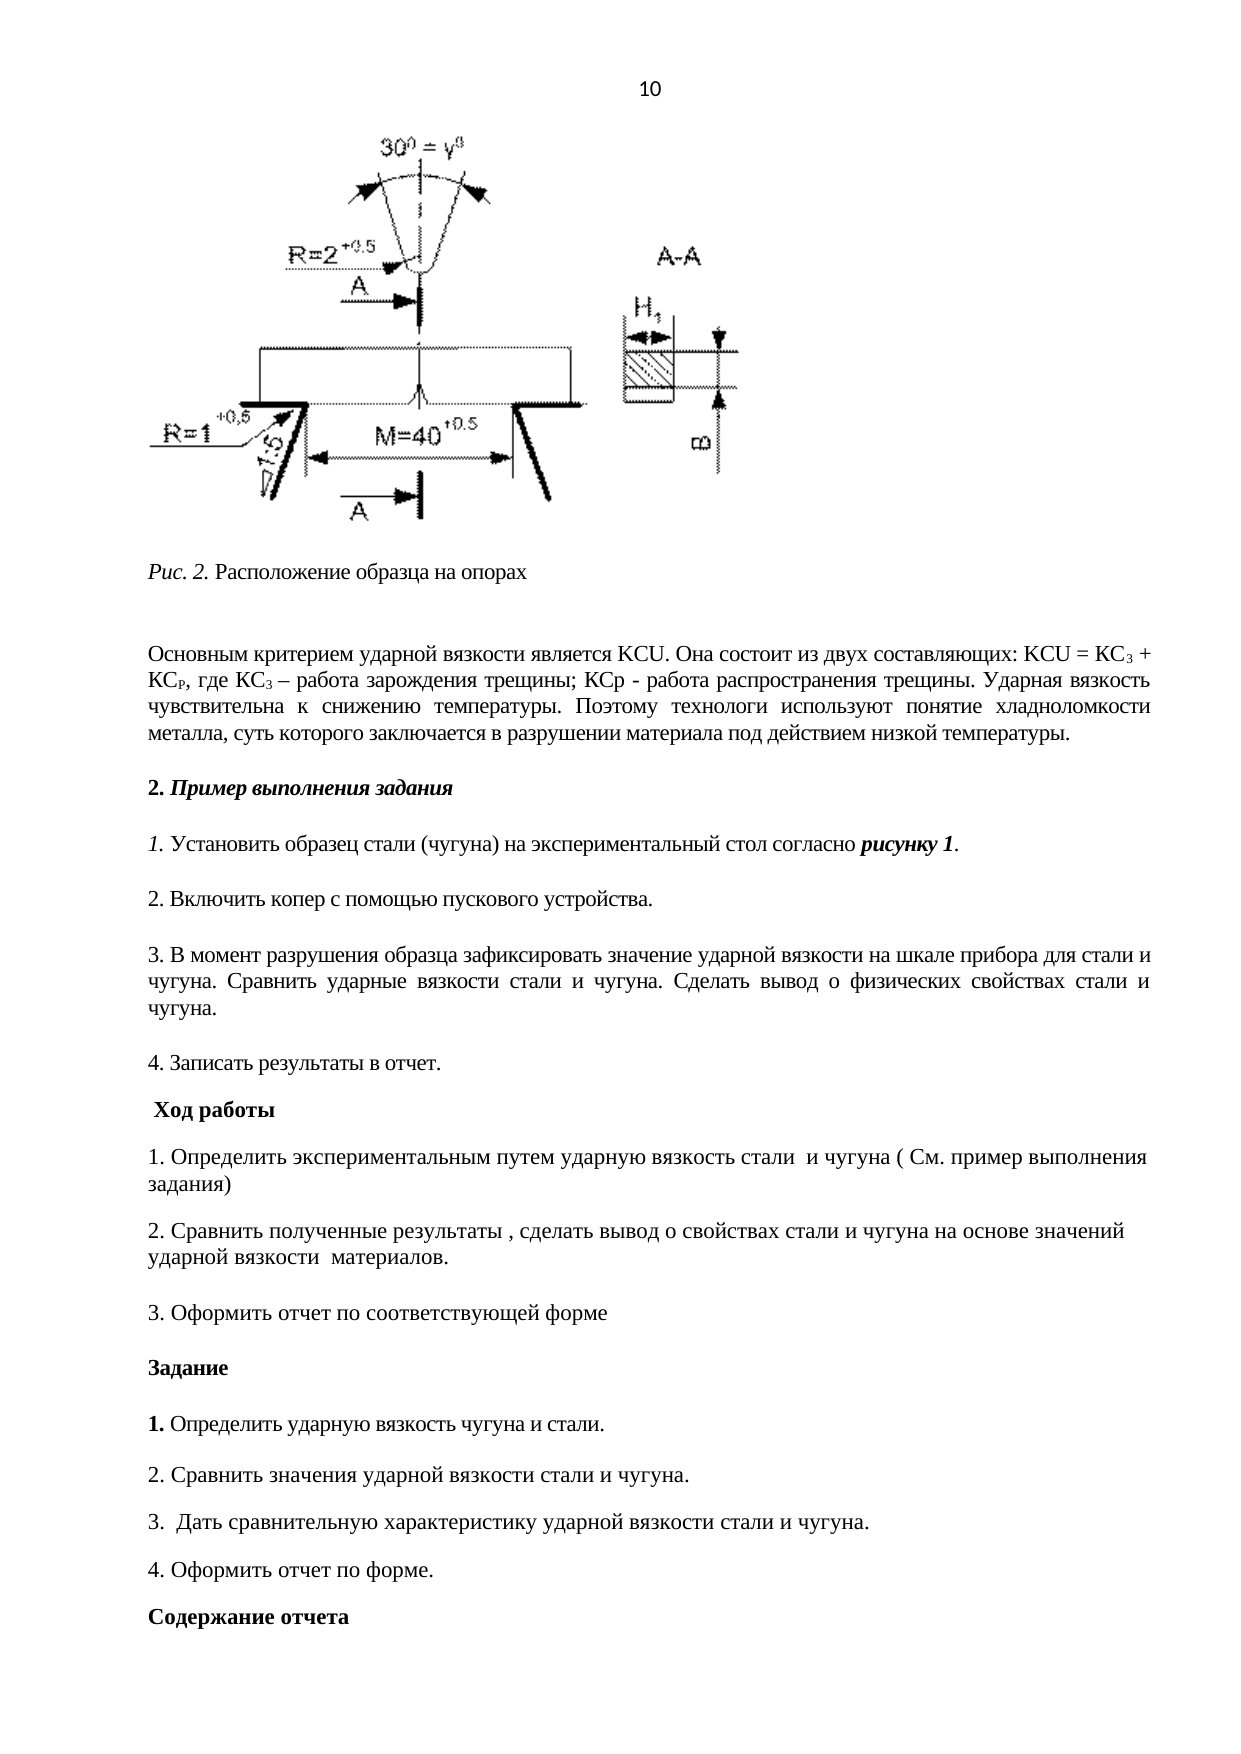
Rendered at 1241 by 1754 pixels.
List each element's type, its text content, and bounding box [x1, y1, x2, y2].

text 4. Записать результаты в отчет. [148, 1049, 1152, 1075]
text Основным критерием ударной вязкости является KCU. Она состоит из двух составляющих: KCU = КС3 + КСР, где КС3 – работа зарождения трещины; КСр - работа распространения трещины. Ударная вязкость чувствительна к снижению температуры. Поэтому технологи используют понятие хладноломкости металла, суть которого заключается в разрушении материала под действием низкой температуры. [148, 640, 1152, 745]
text 3. Дать сравнительную характеристику ударной вязкости стали и чугуна. [148, 1508, 1152, 1535]
text 1. Установить образец стали (чугуна) на экспериментальный стол согласно рисунку 1. [148, 830, 1152, 856]
text 2. Сравнить полученные результаты , сделать вывод о свойствах стали и чугуна на основе значений ударной вязкости материалов. [148, 1217, 1152, 1270]
text 1. Определить экспериментальным путем ударную вязкость стали и чугуна ( См. пример выполнения задания) [148, 1143, 1152, 1196]
text 1. Определить ударную вязкость чугуна и стали. [148, 1410, 1152, 1436]
picture [147, 130, 742, 532]
text 3. Оформить отчет по соответствующей форме [148, 1299, 1152, 1325]
text 2. Пример выполнения задания [148, 774, 1152, 801]
text 3. В момент разрушения образца зафиксировать значение ударной вязкости на шкале прибора для стали и чугуна. Сравнить ударные вязкости стали и чугуна. Сделать вывод о физических свойствах стали и чугуна. [148, 941, 1152, 1020]
text Рис. 2. Расположение образца на опорах [148, 558, 1152, 584]
text Содержание отчета [148, 1603, 1152, 1629]
text 2. Включить копер с помощью пускового устройства. [148, 885, 1152, 912]
text Ход работы [148, 1096, 1152, 1123]
text Задание [148, 1354, 1152, 1381]
text 2. Сравнить значения ударной вязкости стали и чугуна. [148, 1461, 1152, 1488]
text 4. Оформить отчет по форме. [148, 1556, 1152, 1582]
